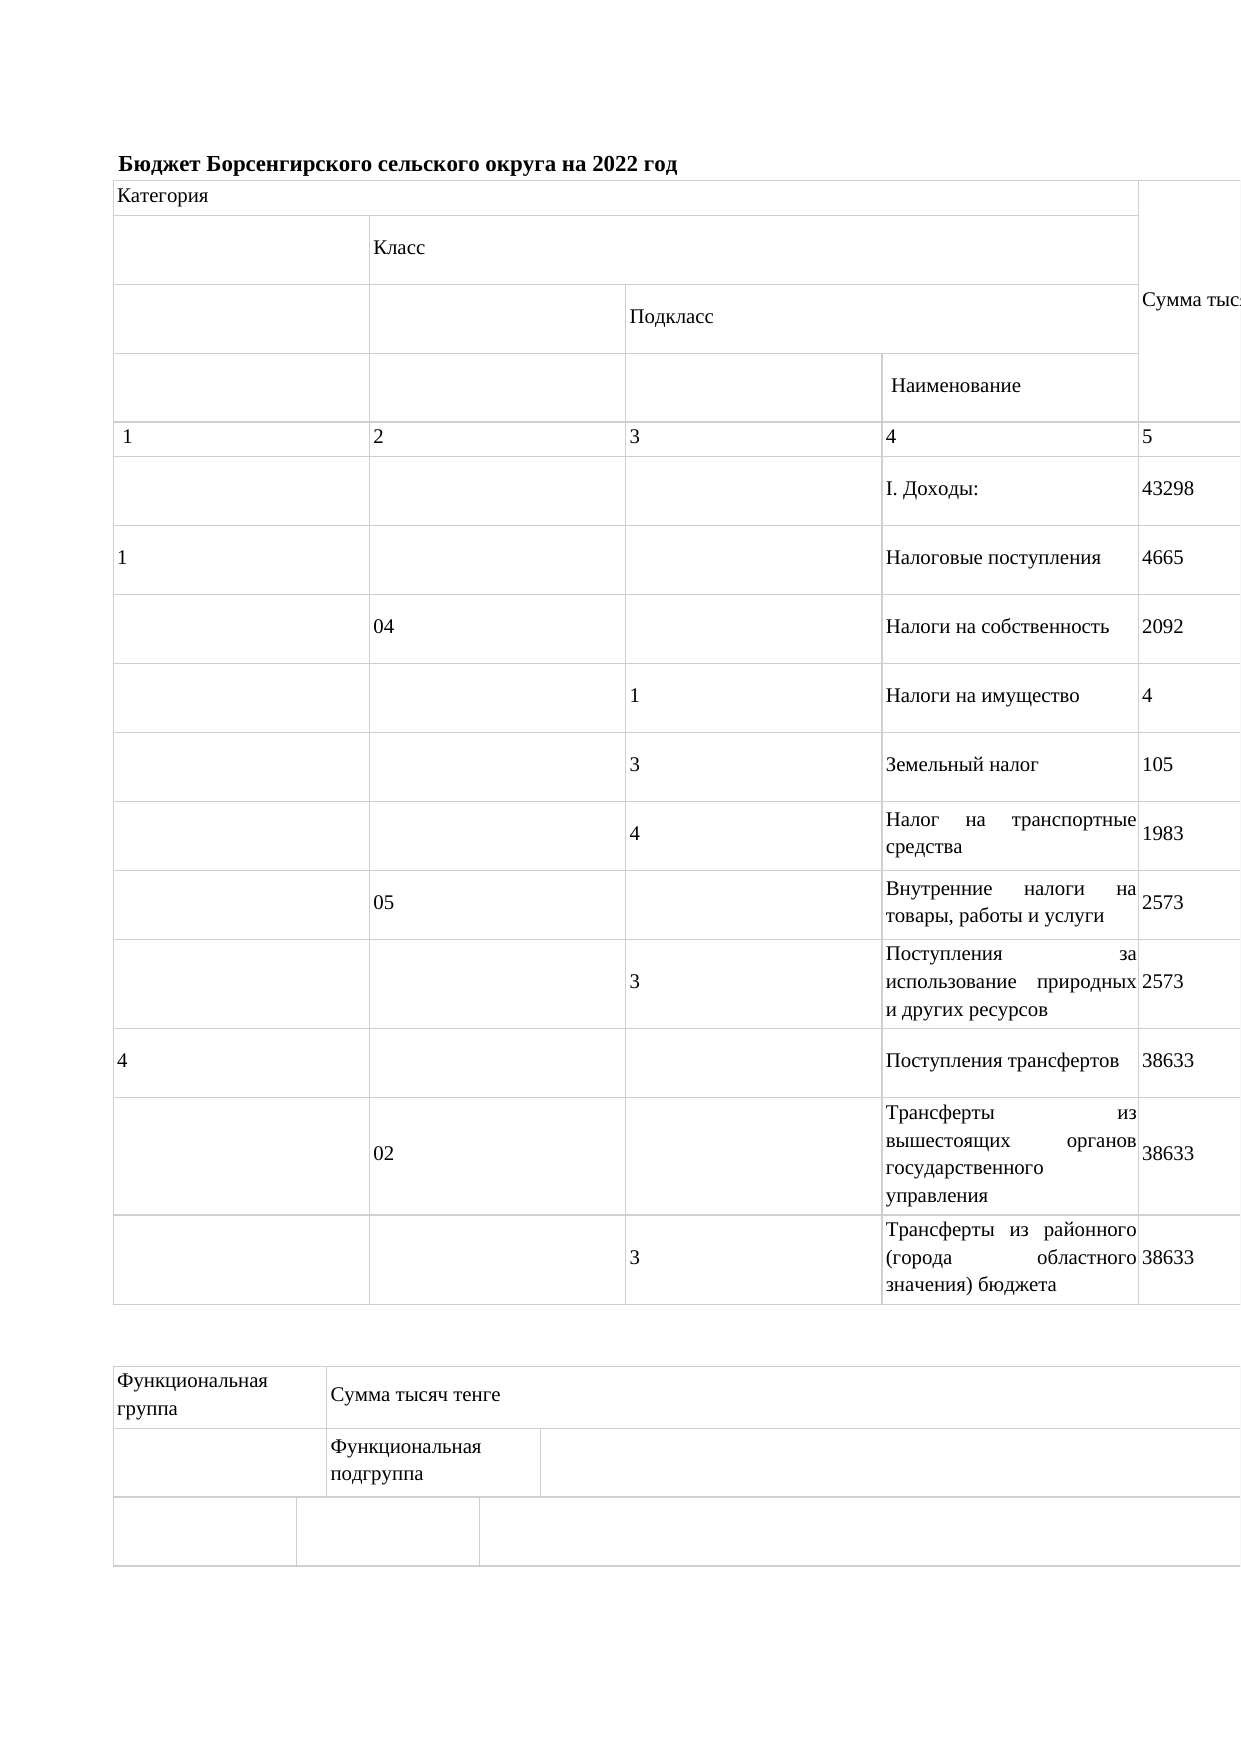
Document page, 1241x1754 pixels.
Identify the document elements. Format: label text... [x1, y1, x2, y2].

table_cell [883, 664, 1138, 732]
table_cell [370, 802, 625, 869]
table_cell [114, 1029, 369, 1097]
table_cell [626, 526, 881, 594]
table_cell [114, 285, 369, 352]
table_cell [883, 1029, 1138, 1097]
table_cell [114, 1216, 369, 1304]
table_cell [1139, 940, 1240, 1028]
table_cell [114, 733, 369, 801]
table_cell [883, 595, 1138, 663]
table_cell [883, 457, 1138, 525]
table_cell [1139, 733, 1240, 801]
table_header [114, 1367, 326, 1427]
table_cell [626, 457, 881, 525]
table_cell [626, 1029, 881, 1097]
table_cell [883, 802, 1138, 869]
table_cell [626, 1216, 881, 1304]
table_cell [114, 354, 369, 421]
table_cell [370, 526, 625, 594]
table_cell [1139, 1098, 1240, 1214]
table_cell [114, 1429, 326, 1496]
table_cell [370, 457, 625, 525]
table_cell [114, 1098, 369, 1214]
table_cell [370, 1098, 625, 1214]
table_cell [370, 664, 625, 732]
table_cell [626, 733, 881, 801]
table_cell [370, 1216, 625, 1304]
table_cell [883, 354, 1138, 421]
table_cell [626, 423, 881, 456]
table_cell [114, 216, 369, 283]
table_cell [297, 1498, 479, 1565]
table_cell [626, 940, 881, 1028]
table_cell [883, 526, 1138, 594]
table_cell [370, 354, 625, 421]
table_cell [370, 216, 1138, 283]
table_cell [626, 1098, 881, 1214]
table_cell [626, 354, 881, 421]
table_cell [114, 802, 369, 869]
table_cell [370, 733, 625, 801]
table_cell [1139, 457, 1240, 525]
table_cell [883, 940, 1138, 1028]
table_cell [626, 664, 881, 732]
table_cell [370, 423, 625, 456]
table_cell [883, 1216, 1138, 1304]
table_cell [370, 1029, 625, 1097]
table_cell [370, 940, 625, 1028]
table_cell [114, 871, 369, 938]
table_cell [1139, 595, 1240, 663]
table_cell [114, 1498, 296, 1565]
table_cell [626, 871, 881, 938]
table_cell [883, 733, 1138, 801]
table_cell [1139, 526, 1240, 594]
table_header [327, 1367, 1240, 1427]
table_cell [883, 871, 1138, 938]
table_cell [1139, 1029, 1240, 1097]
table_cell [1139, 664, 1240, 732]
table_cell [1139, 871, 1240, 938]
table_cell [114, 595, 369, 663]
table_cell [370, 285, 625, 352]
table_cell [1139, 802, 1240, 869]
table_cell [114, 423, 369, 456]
text Бюджет Борсенгирского сельского округа на 2022 год [112, 150, 1128, 176]
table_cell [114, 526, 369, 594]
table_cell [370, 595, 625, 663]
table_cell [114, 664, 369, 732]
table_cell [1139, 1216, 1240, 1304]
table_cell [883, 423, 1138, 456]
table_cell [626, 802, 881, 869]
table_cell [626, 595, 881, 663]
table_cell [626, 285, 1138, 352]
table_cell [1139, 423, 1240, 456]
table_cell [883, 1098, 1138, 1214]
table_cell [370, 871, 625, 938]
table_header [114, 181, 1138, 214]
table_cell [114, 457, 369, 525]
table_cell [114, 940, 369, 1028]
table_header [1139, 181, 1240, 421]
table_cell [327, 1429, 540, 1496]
